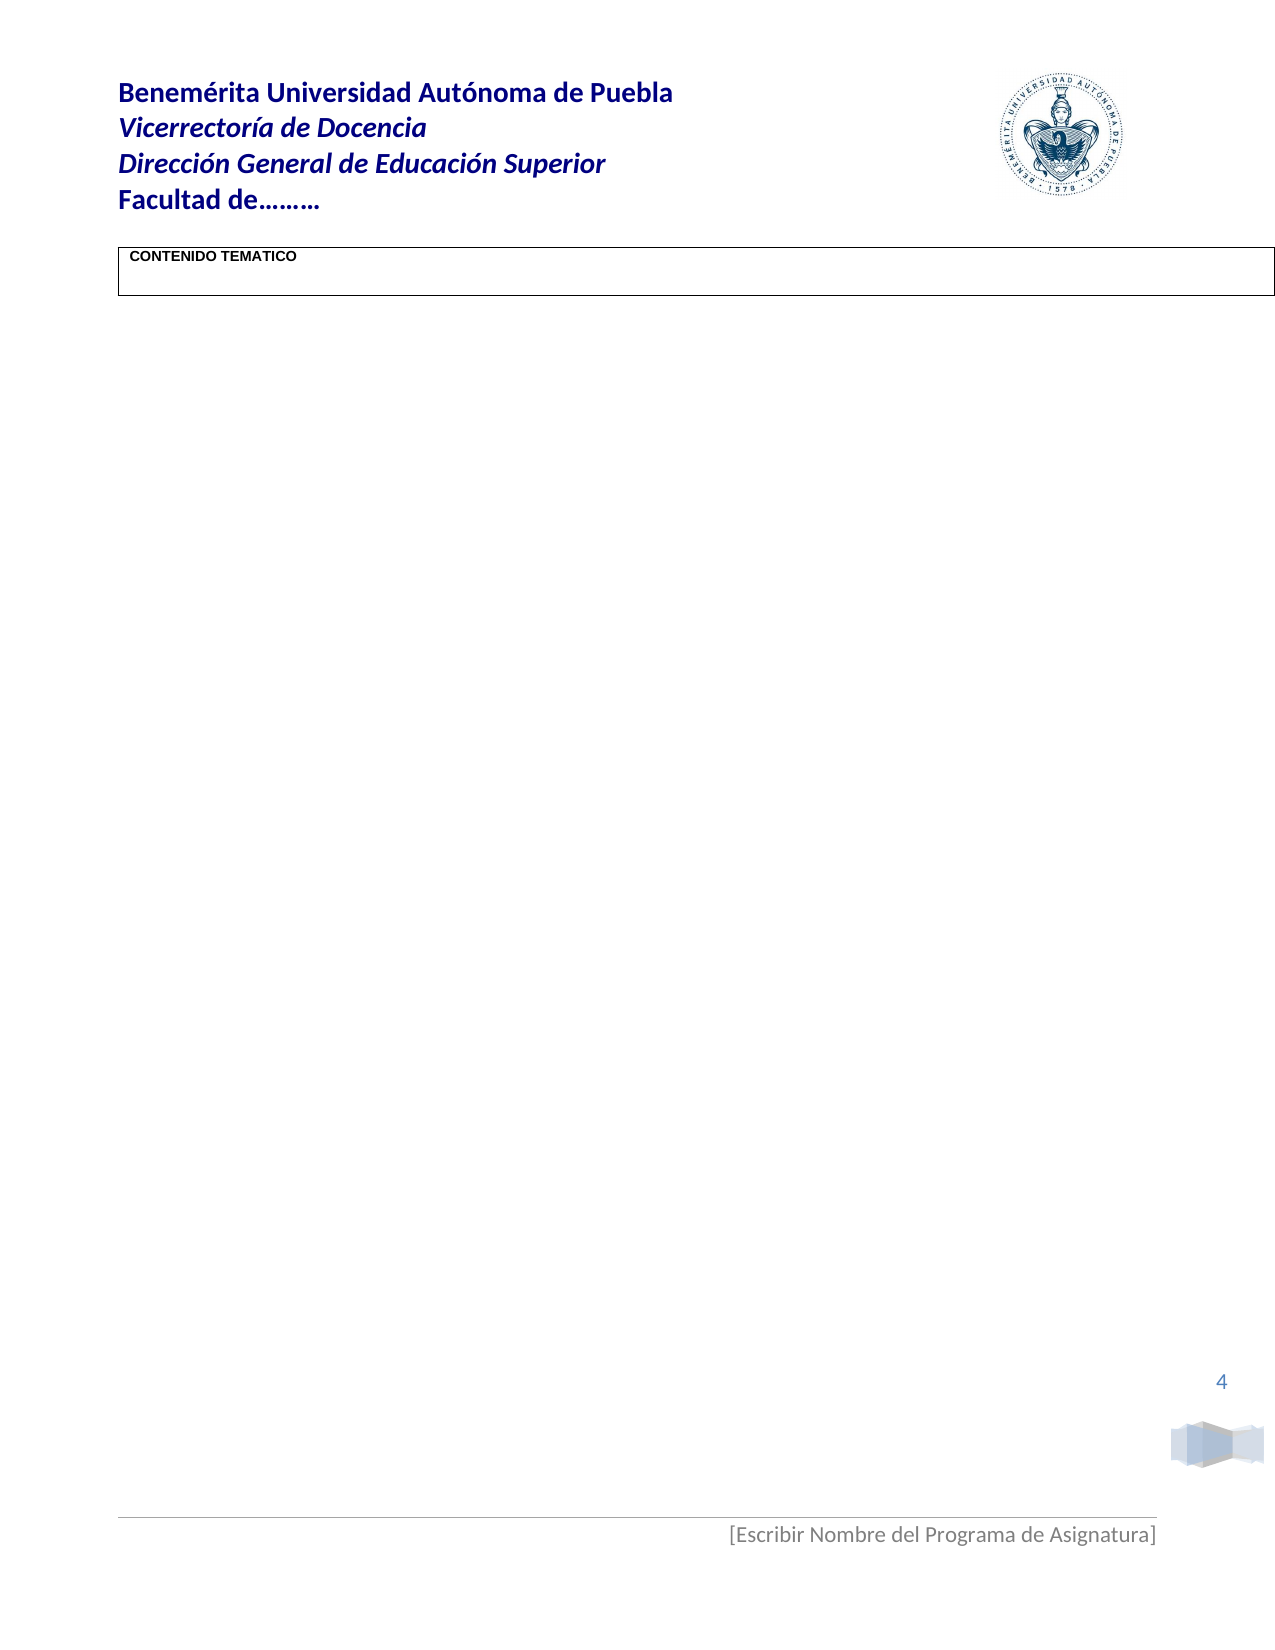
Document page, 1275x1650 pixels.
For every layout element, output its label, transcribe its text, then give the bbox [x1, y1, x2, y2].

picture [995, 68, 1127, 200]
table_header CONTENIDO TEMATICO [119, 248, 1274, 295]
